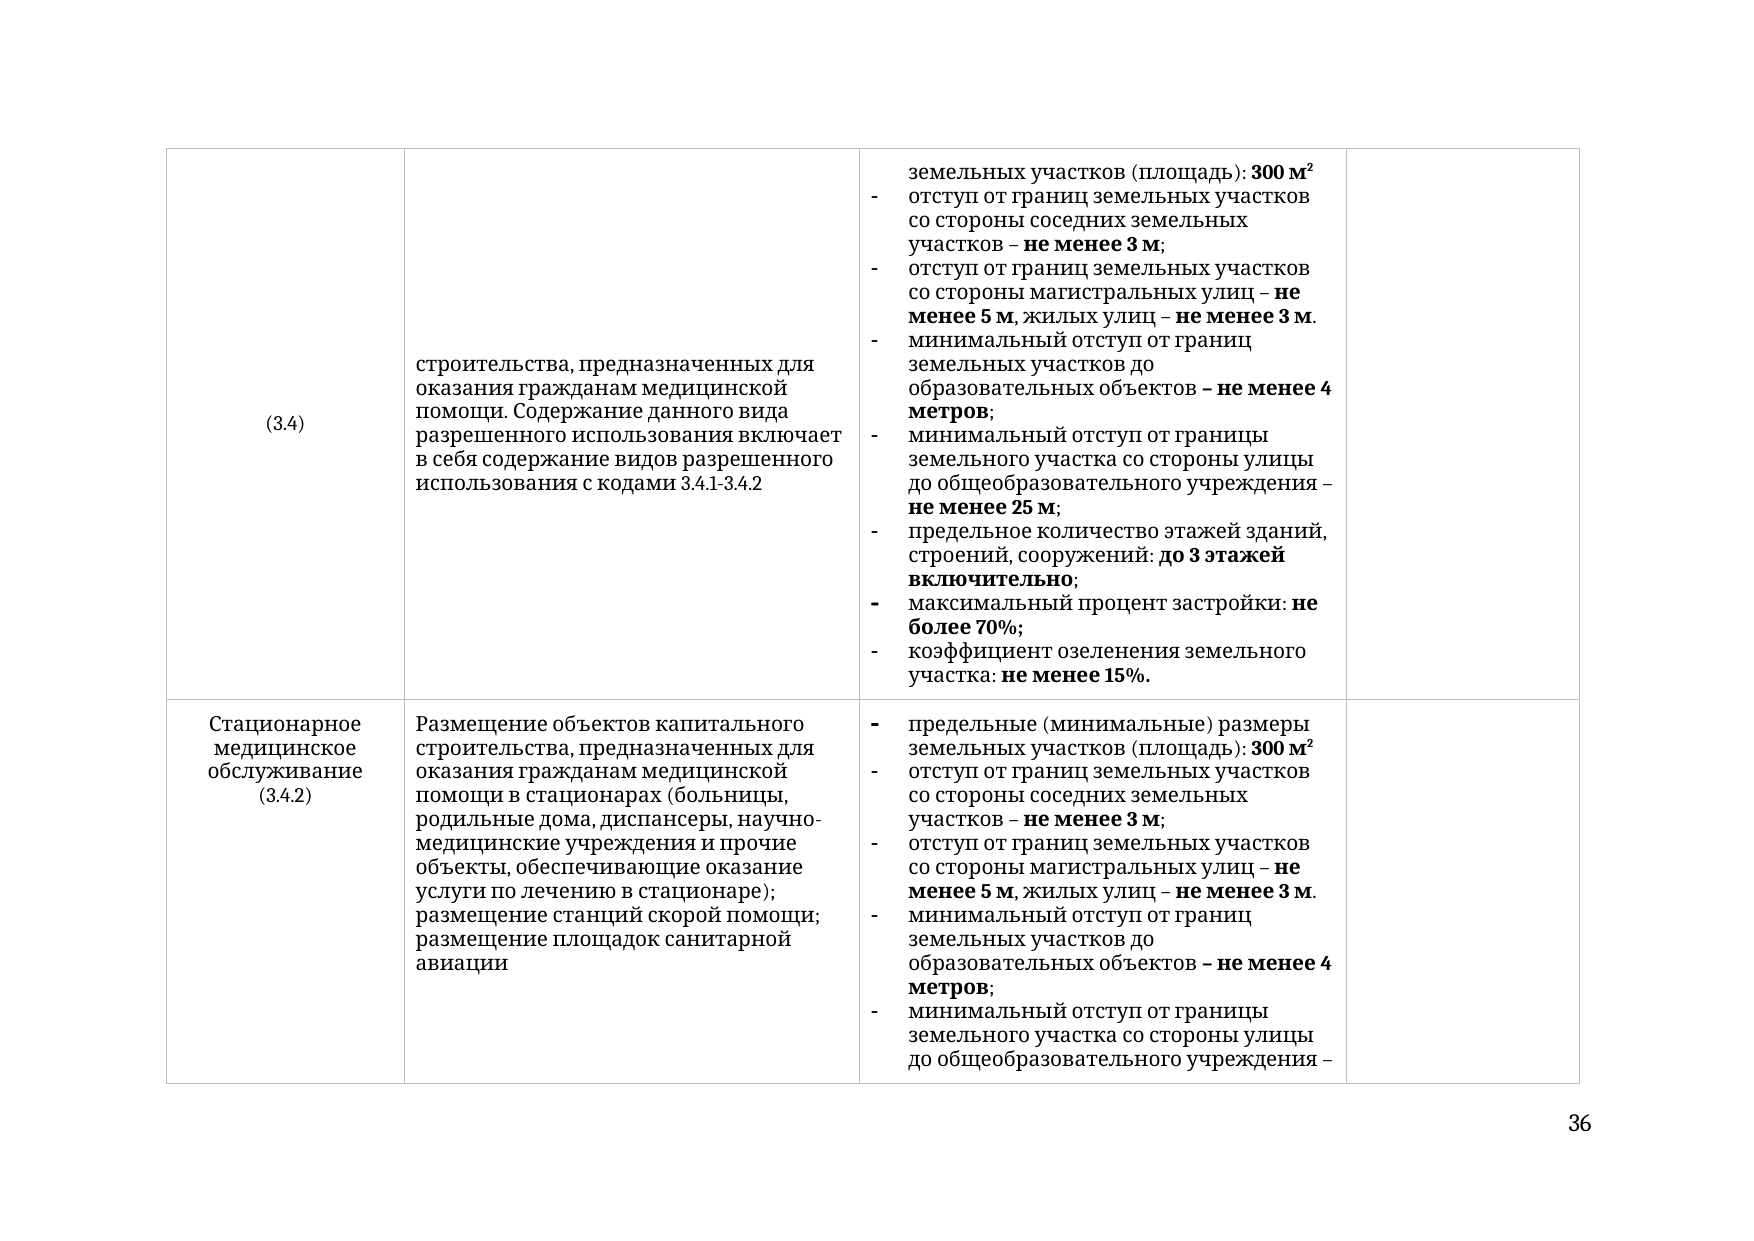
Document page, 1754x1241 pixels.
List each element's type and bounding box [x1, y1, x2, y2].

table_cell [1347, 149, 1579, 699]
table_cell [860, 700, 1346, 1083]
table_cell [1347, 700, 1579, 1083]
table_cell [405, 149, 859, 699]
table_cell [405, 700, 859, 1083]
table_cell [167, 700, 404, 1083]
table_cell [860, 149, 1346, 699]
table_cell [167, 149, 404, 699]
